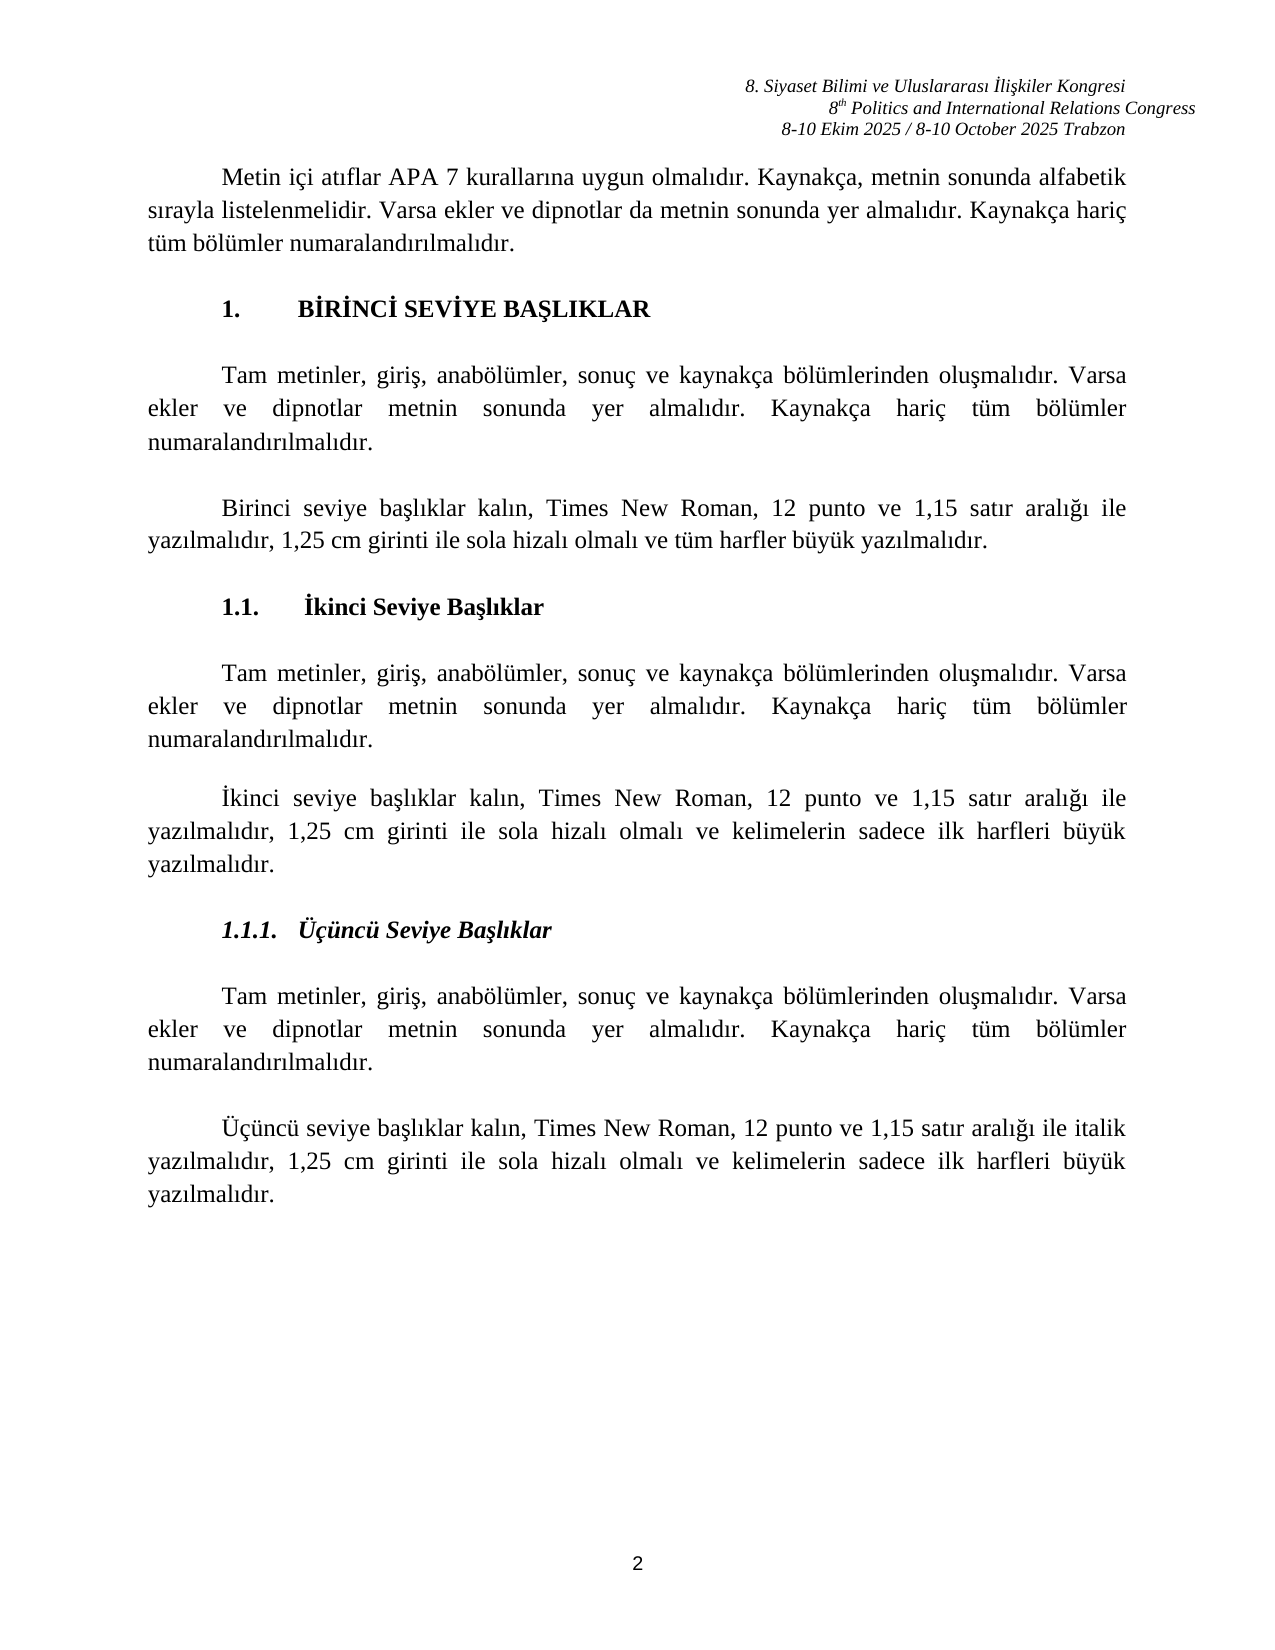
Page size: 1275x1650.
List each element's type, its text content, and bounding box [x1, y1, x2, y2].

list BİRİNCİ SEVİYE BAŞLIKLAR [221, 294, 1127, 323]
text Metin içi atıflar APA 7 kurallarına uygun olmalıdır. Kaynakça, metnin sonunda alfabetik sırayla listelenmelidir. Varsa ekler ve dipnotlar da metnin sonunda yer almalıdır. Kaynakça hariç tüm bölümler numaralandırılmalıdır. [148, 162, 1127, 257]
list Üçüncü Seviye Başlıklar [221, 915, 1127, 944]
list İkinci Seviye Başlıklar [221, 592, 1127, 620]
text Tam metinler, giriş, anabölümler, sonuç ve kaynakça bölümlerinden oluşmalıdır. Varsa ekler ve dipnotlar metnin sonunda yer almalıdır. Kaynakça hariç tüm bölümler numaralandırılmalıdır. [148, 361, 1127, 455]
text Tam metinler, giriş, anabölümler, sonuç ve kaynakça bölümlerinden oluşmalıdır. Varsa ekler ve dipnotlar metnin sonunda yer almalıdır. Kaynakça hariç tüm bölümler numaralandırılmalıdır. [148, 658, 1127, 752]
text Tam metinler, giriş, anabölümler, sonuç ve kaynakça bölümlerinden oluşmalıdır. Varsa ekler ve dipnotlar metnin sonunda yer almalıdır. Kaynakça hariç tüm bölümler numaralandırılmalıdır. [148, 981, 1127, 1076]
text İkinci seviye başlıklar kalın, Times New Roman, 12 punto ve 1,15 satır aralığı ile yazılmalıdır, 1,25 cm girinti ile sola hizalı olmalı ve kelimelerin sadece ilk harfleri büyük yazılmalıdır. [148, 783, 1127, 878]
text Birinci seviye başlıklar kalın, Times New Roman, 12 punto ve 1,15 satır aralığı ile yazılmalıdır, 1,25 cm girinti ile sola hizalı olmalı ve tüm harfler büyük yazılmalıdır. [148, 493, 1127, 554]
text Üçüncü seviye başlıklar kalın, Times New Roman, 12 punto ve 1,15 satır aralığı ile italik yazılmalıdır, 1,25 cm girinti ile sola hizalı olmalı ve kelimelerin sadece ilk harfleri büyük yazılmalıdır. [148, 1113, 1127, 1208]
